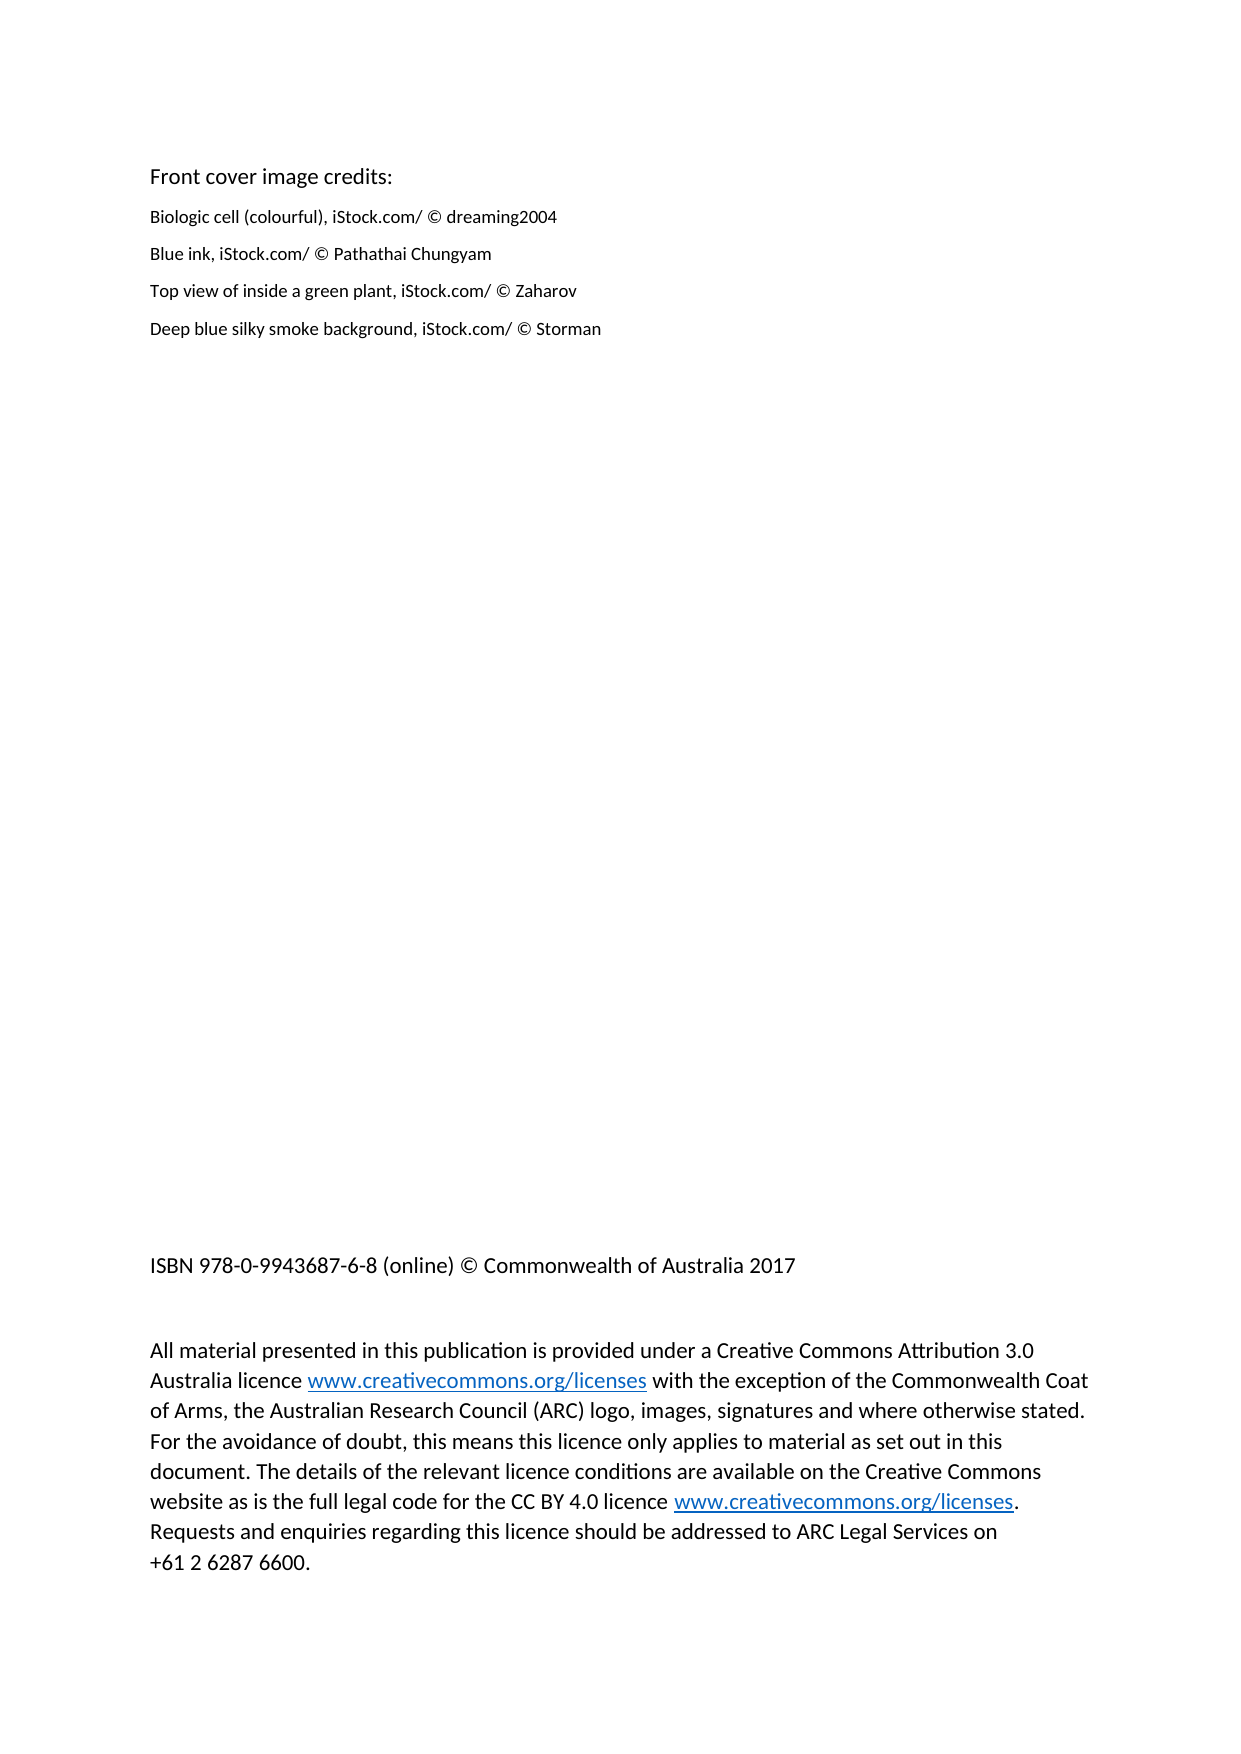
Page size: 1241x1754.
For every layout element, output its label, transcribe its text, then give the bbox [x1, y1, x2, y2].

text Blue ink, iStock.com/ © Pathathai Chungyam [150, 242, 1090, 265]
text Biologic cell (colourful), iStock.com/ © dreaming2004 [150, 205, 1090, 228]
text Top view of inside a green plant, iStock.com/ © Zaharov [150, 279, 1090, 302]
text All material presented in this publication is provided under a Creative Commons Attribution 3.0 Australia licence www.creativecommons.org/licenses with the exception of the Commonwealth Coat of Arms, the Australian Research Council (ARC) logo, images, signatures and where otherwise stated. For the avoidance of doubt, this means this licence only applies to material as set out in this document. The details of the relevant licence conditions are available on the Creative Commons website as is the full legal code for the CC BY 4.0 licence www.creativecommons.org/licenses. Requests and enquiries regarding this licence should be addressed to ARC Legal Services on +61 2 6287 6600. [150, 1336, 1090, 1576]
text ISBN 978-0-9943687-6-8 (online) © Commonwealth of Australia 2017 [150, 1251, 1090, 1279]
text Deep blue silky smoke background, iStock.com/ © Storman [150, 317, 1090, 340]
text Front cover image credits: [150, 162, 1090, 191]
